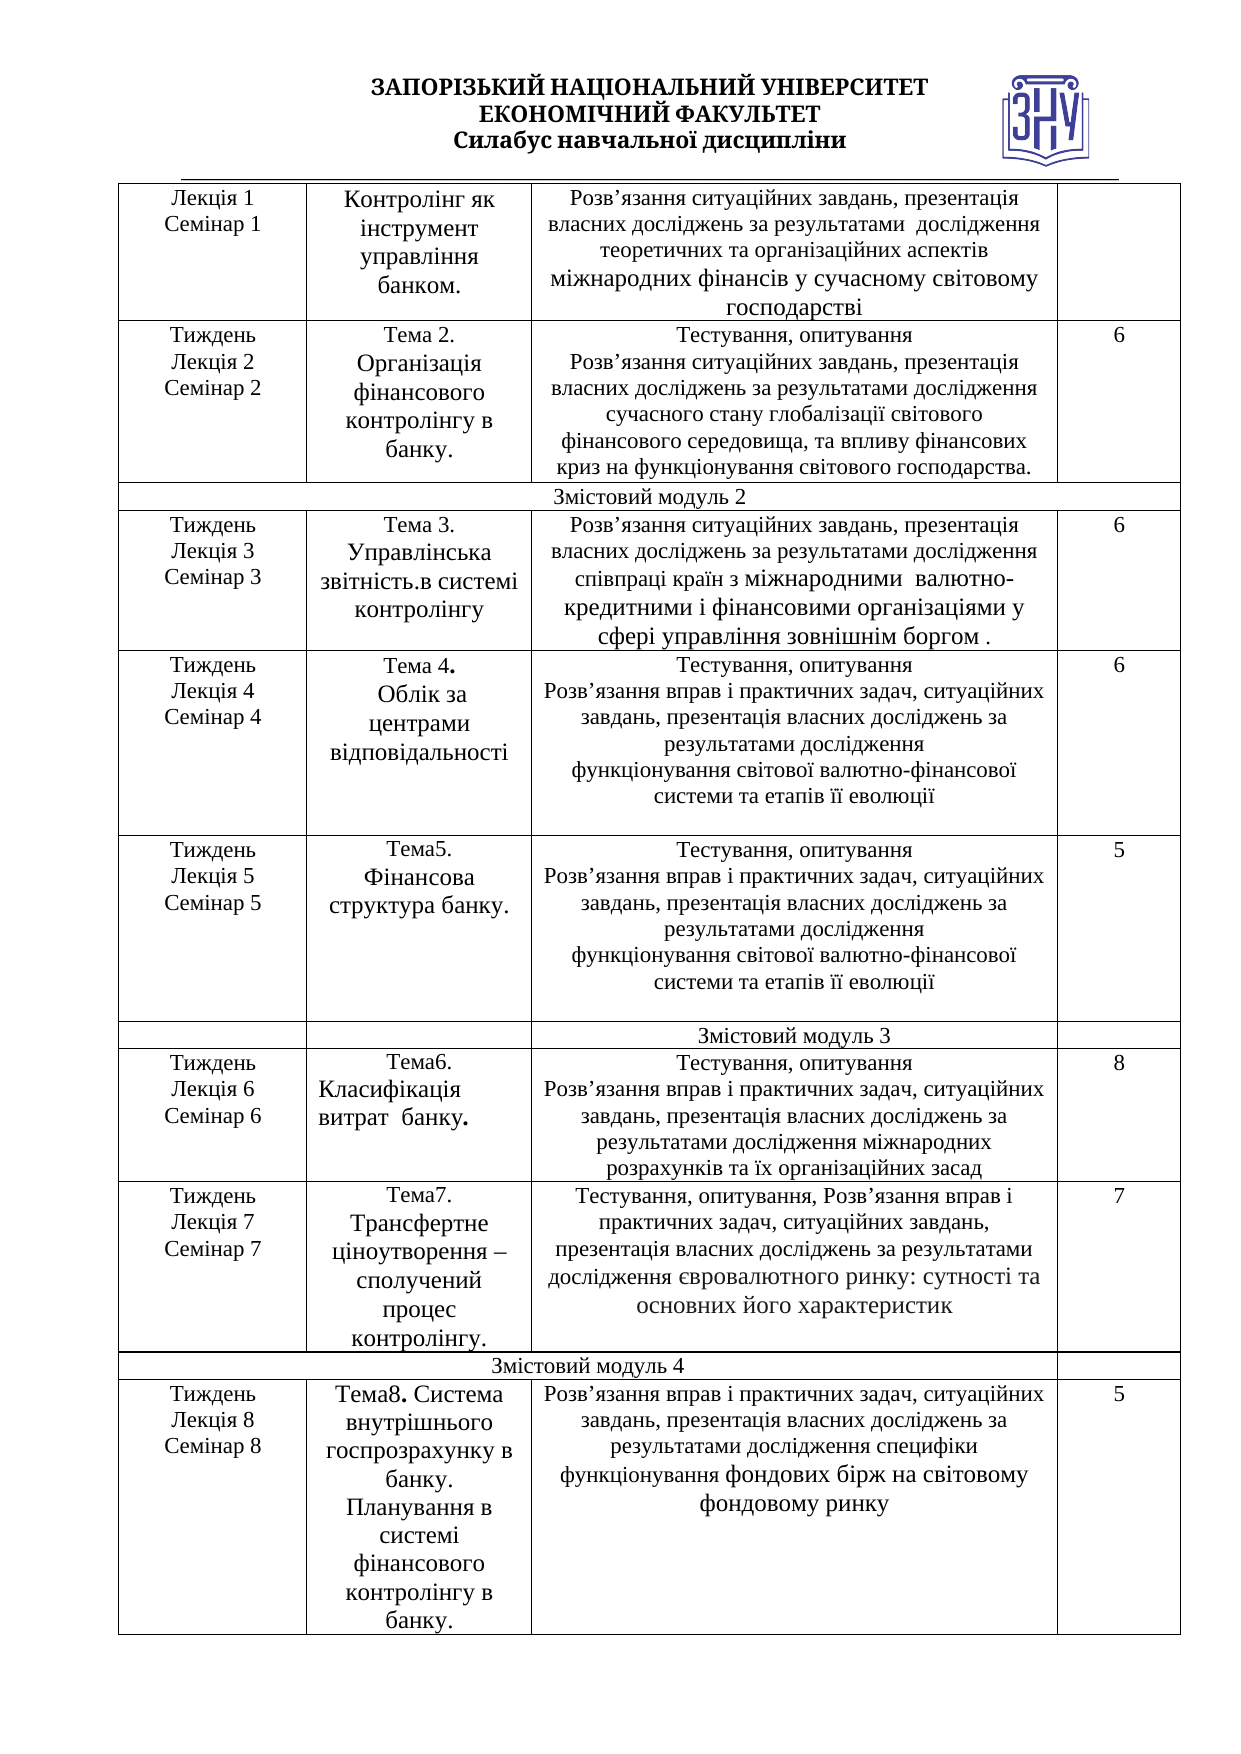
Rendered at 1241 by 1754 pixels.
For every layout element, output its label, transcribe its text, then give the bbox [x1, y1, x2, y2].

table_cell Тестування, опитування, Розв’язання вправ і практичних задач, ситуаційних завдань, презентація власних досліджень за результатами дослідження євровалютного ринку: сутності та основних його характеристик [532, 1182, 1057, 1351]
table_cell Тиждень Лекція 4 Семінар 4 [119, 651, 306, 835]
table_cell Тема 4. Облік за центрами відповідальності [307, 651, 531, 835]
table_cell 6 [1058, 321, 1180, 482]
table_cell 6 [1058, 651, 1180, 835]
table_cell Тестування, опитування Розв’язання вправ і практичних задач, ситуаційних завдань, презентація власних досліджень за результатами дослідження функціонування світової валютно-фінансової системи та етапів її еволюції [532, 651, 1057, 835]
table_cell 5 [1058, 1380, 1180, 1634]
table_cell Тиждень Лекція 5 Семінар 5 [119, 836, 306, 1021]
table_cell Тестування, опитування Розв’язання вправ і практичних задач, ситуаційних завдань, презентація власних досліджень за результатами дослідження функціонування світової валютно-фінансової системи та етапів її еволюції [532, 836, 1057, 1021]
table_cell Розв’язання ситуаційних завдань, презентація власних досліджень за результатами дослідження співпраці країн з міжнародними валютно-кредитними і фінансовими організаціями у сфері управління зовнішнім боргом . [532, 511, 1057, 649]
table_cell [307, 1022, 531, 1048]
table_cell Тиждень Лекція 1 Семінар 1 [119, 184, 306, 320]
table_cell Тестування, опитування Розв’язання ситуаційних завдань, презентація власних досліджень за результатами дослідження сучасного стану глобалізації світового фінансового середовища, та впливу фінансових криз на функціонування світового господарства. [532, 321, 1057, 482]
table_cell Тиждень Лекція 6 Семінар 6 [119, 1049, 306, 1181]
table_cell Тема 1. Контролінг як інструмент управління банком. [307, 184, 531, 320]
table_cell Тестування, опитування Розв’язання вправ і практичних задач, ситуаційних завдань, презентація власних досліджень за результатами дослідження міжнародних розрахунків та їх організаційних засад [532, 1049, 1057, 1181]
table_cell 5 [1058, 184, 1180, 320]
table_cell [1058, 1353, 1180, 1379]
table_cell Тиждень Лекція 2 Семінар 2 [119, 321, 306, 482]
table_cell Тема6. Класифікація витрат банку. [307, 1049, 531, 1181]
table_cell 6 [1058, 511, 1180, 649]
table_cell 8 [1058, 1049, 1180, 1181]
table_cell [119, 1022, 306, 1048]
table_cell 5 [1058, 836, 1180, 1021]
table_cell 7 [1058, 1182, 1180, 1351]
table_cell Змістовий модуль 4 [119, 1353, 1057, 1379]
table_cell Змістовий модуль 3 [532, 1022, 1057, 1048]
table_cell Тема 3. Управлінська звітність.в системі контролінгу [307, 511, 531, 649]
table_cell [1058, 1022, 1180, 1048]
table_cell Тема5. Фінансова структура банку. [307, 836, 531, 1021]
table_cell Тиждень Лекція 3 Семінар 3 [119, 511, 306, 649]
picture [1002, 75, 1090, 167]
table_cell Тиждень Лекція 8 Семінар 8 [119, 1380, 306, 1634]
table_cell Тема 2. Організація фінансового контролінгу в банку. [307, 321, 531, 482]
table_cell Змістовий модуль 2 [119, 483, 1180, 509]
table_cell Тема7. Трансфертне ціноутворення – сполучений процес контролінгу. [307, 1182, 531, 1351]
table_cell Тиждень Лекція 7 Семінар 7 [119, 1182, 306, 1351]
